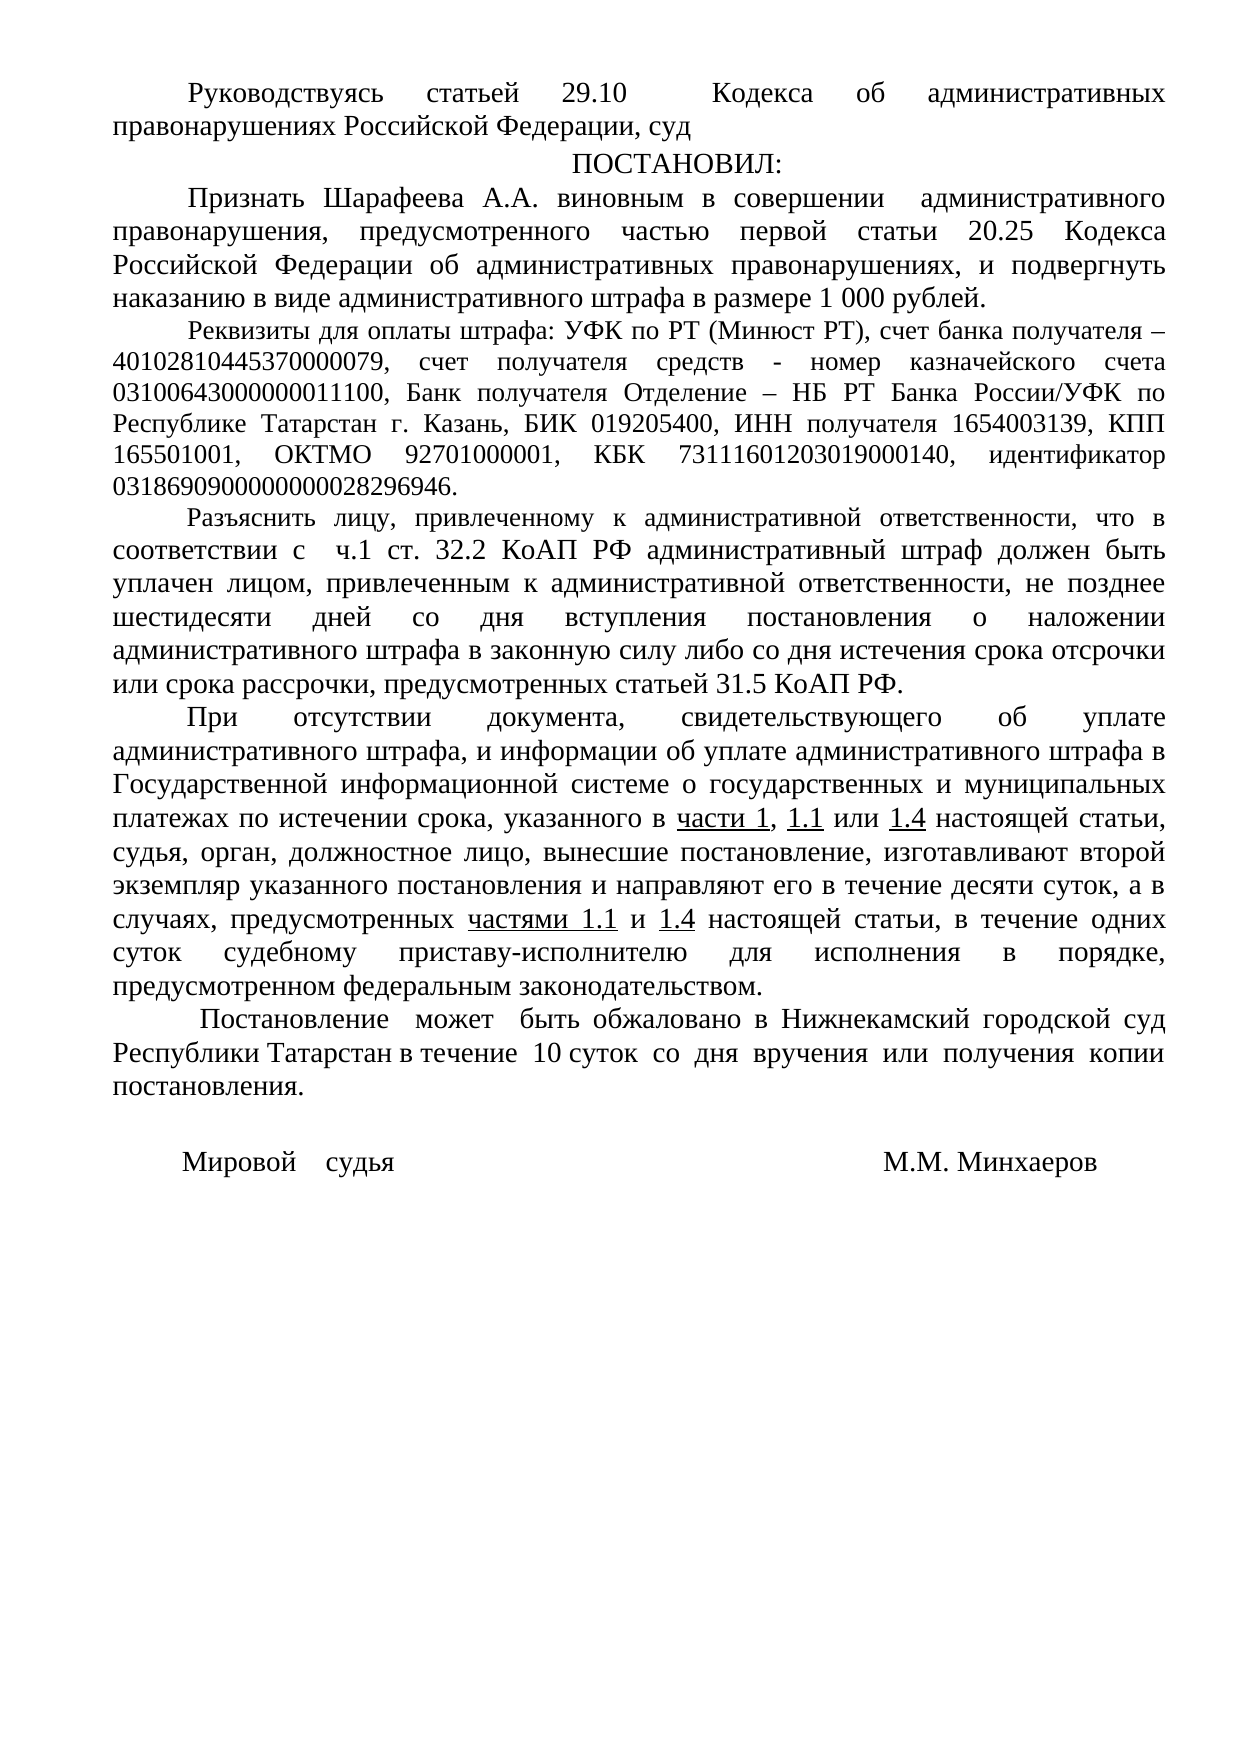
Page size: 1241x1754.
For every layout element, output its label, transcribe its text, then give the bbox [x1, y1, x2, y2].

text При отсутствии документа, свидетельствующего об уплате административного штрафа, и информации об уплате административного штрафа в Государственной информационной системе о государственных и муниципальных платежах по истечении срока, указанного в части 1, 1.1 или 1.4 настоящей статьи, судья, орган, должностное лицо, вынесшие постановление, изготавливают второй экземпляр указанного постановления и направляют его в течение десяти суток, а в случаях, предусмотренных частями 1.1 и 1.4 настоящей статьи, в течение одних суток судебному приставу-исполнителю для исполнения в порядке, предусмотренном федеральным законодательством. [112, 699, 1167, 1001]
text Постановление может быть обжаловано в Нижнекамский городской суд Республики Татарстан в течение 10 суток со дня вручения или получения копии постановления. [112, 1001, 1167, 1102]
subtitle Мировой судья М.М. Минхаеров [112, 1144, 1167, 1177]
text ПОСТАНОВИЛ: [112, 146, 1167, 180]
text Руководствуясь статьей 29.10 Кодекса об административных правонарушениях Российской Федерации, суд [112, 75, 1167, 142]
text Разъяснить лицу, привлеченному к административной ответственности, что в соответствии с ч.1 ст. 32.2 КоАП РФ административный штраф должен быть уплачен лицом, привлеченным к административной ответственности, не позднее шестидесяти дней со дня вступления постановления о наложении административного штрафа в законную силу либо со дня истечения срока отсрочки или срока рассрочки, предусмотренных статьей 31.5 КоАП РФ. [112, 501, 1167, 699]
text Реквизиты для оплаты штрафа: УФК по РТ (Минюст РТ), счет банка получателя – 40102810445370000079, счет получателя средств - номер казначейского счета 03100643000000011100, Банк получателя Отделение – НБ РТ Банка России/УФК по Республике Татарстан г. Казань, БИК 019205400, ИНН получателя 1654003139, КПП 165501001, ОКТМО 92701000001, КБК 73111601203019000140, идентификатор 0318690900000000028296946. [112, 314, 1167, 501]
text Признать Шарафеева А.А. виновным в совершении административного правонарушения, предусмотренного частью первой статьи 20.25 Кодекса Российской Федерации об административных правонарушениях, и подвергнуть наказанию в виде административного штрафа в размере 1 000 рублей. [112, 180, 1167, 314]
